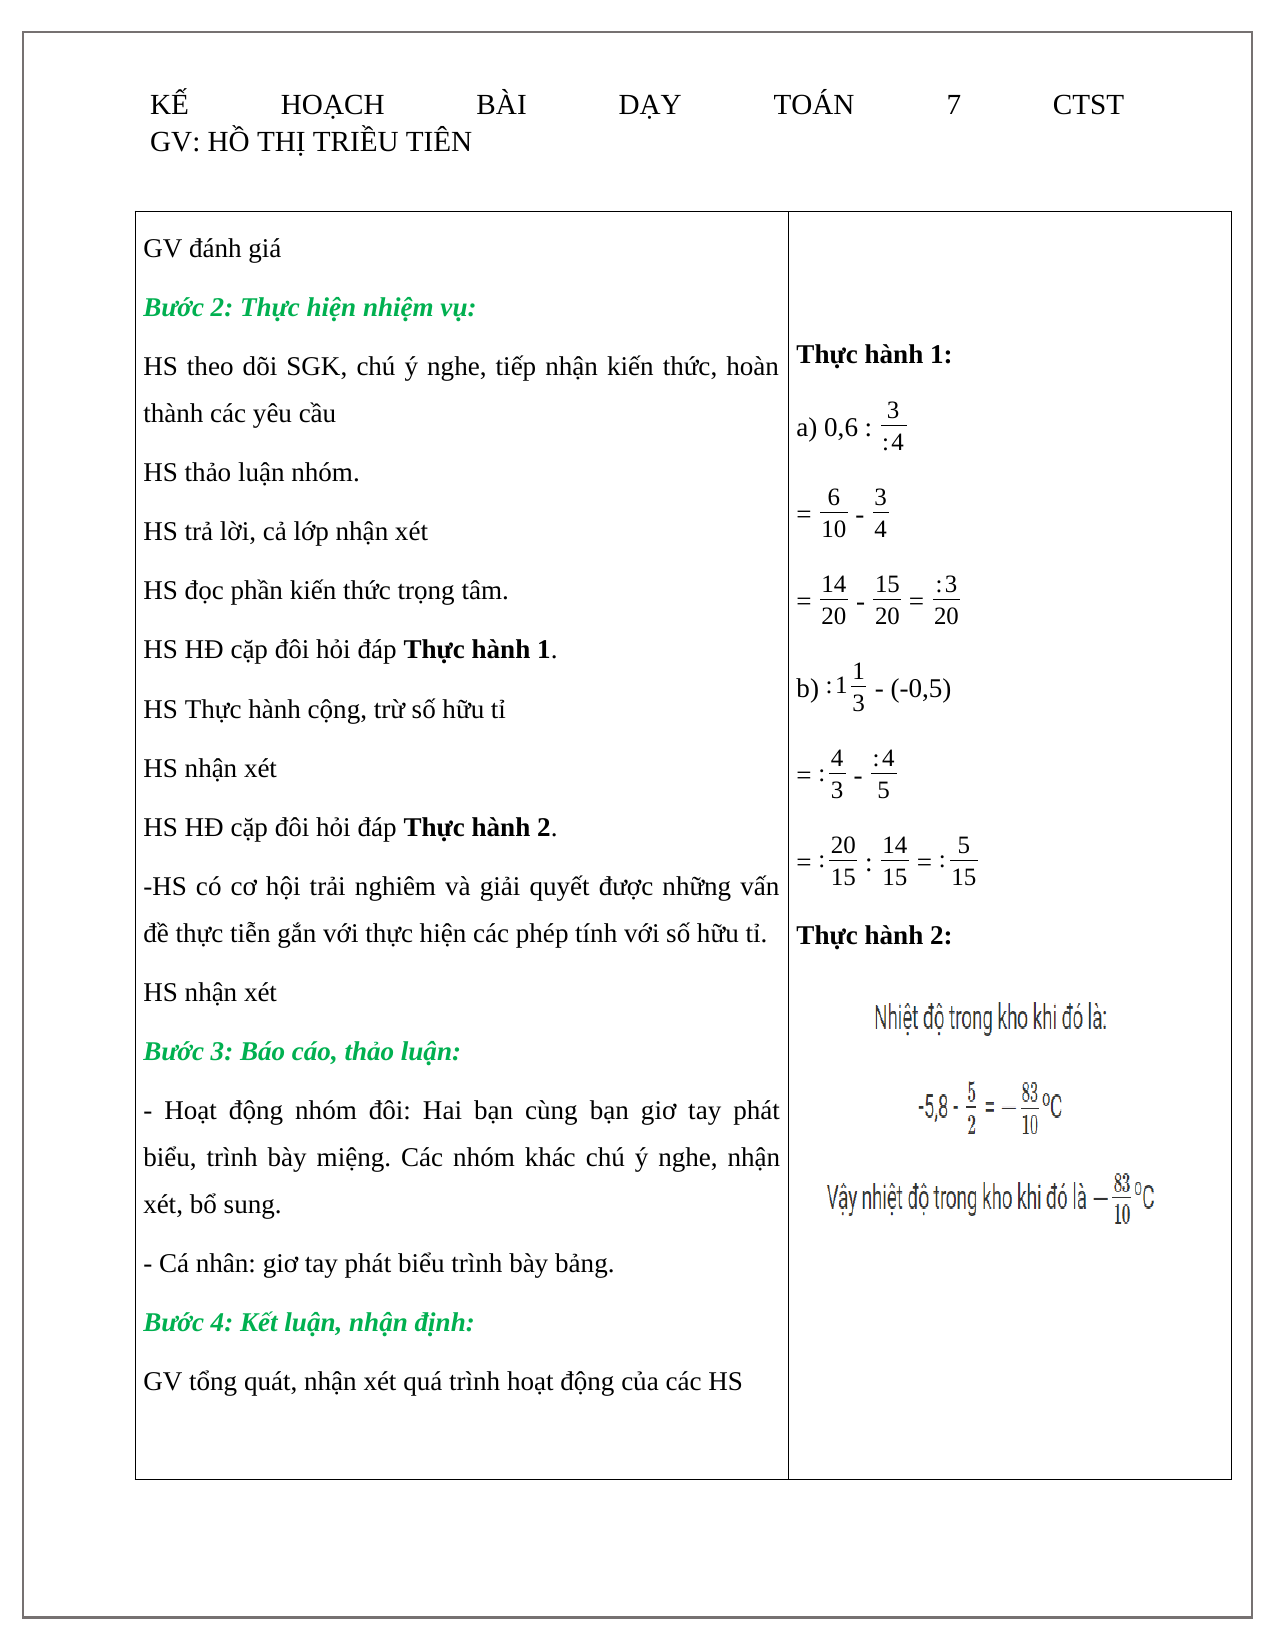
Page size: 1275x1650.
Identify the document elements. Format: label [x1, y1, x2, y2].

table_cell [136, 212, 788, 1479]
table_cell [789, 212, 1231, 1479]
picture [796, 978, 1178, 1245]
